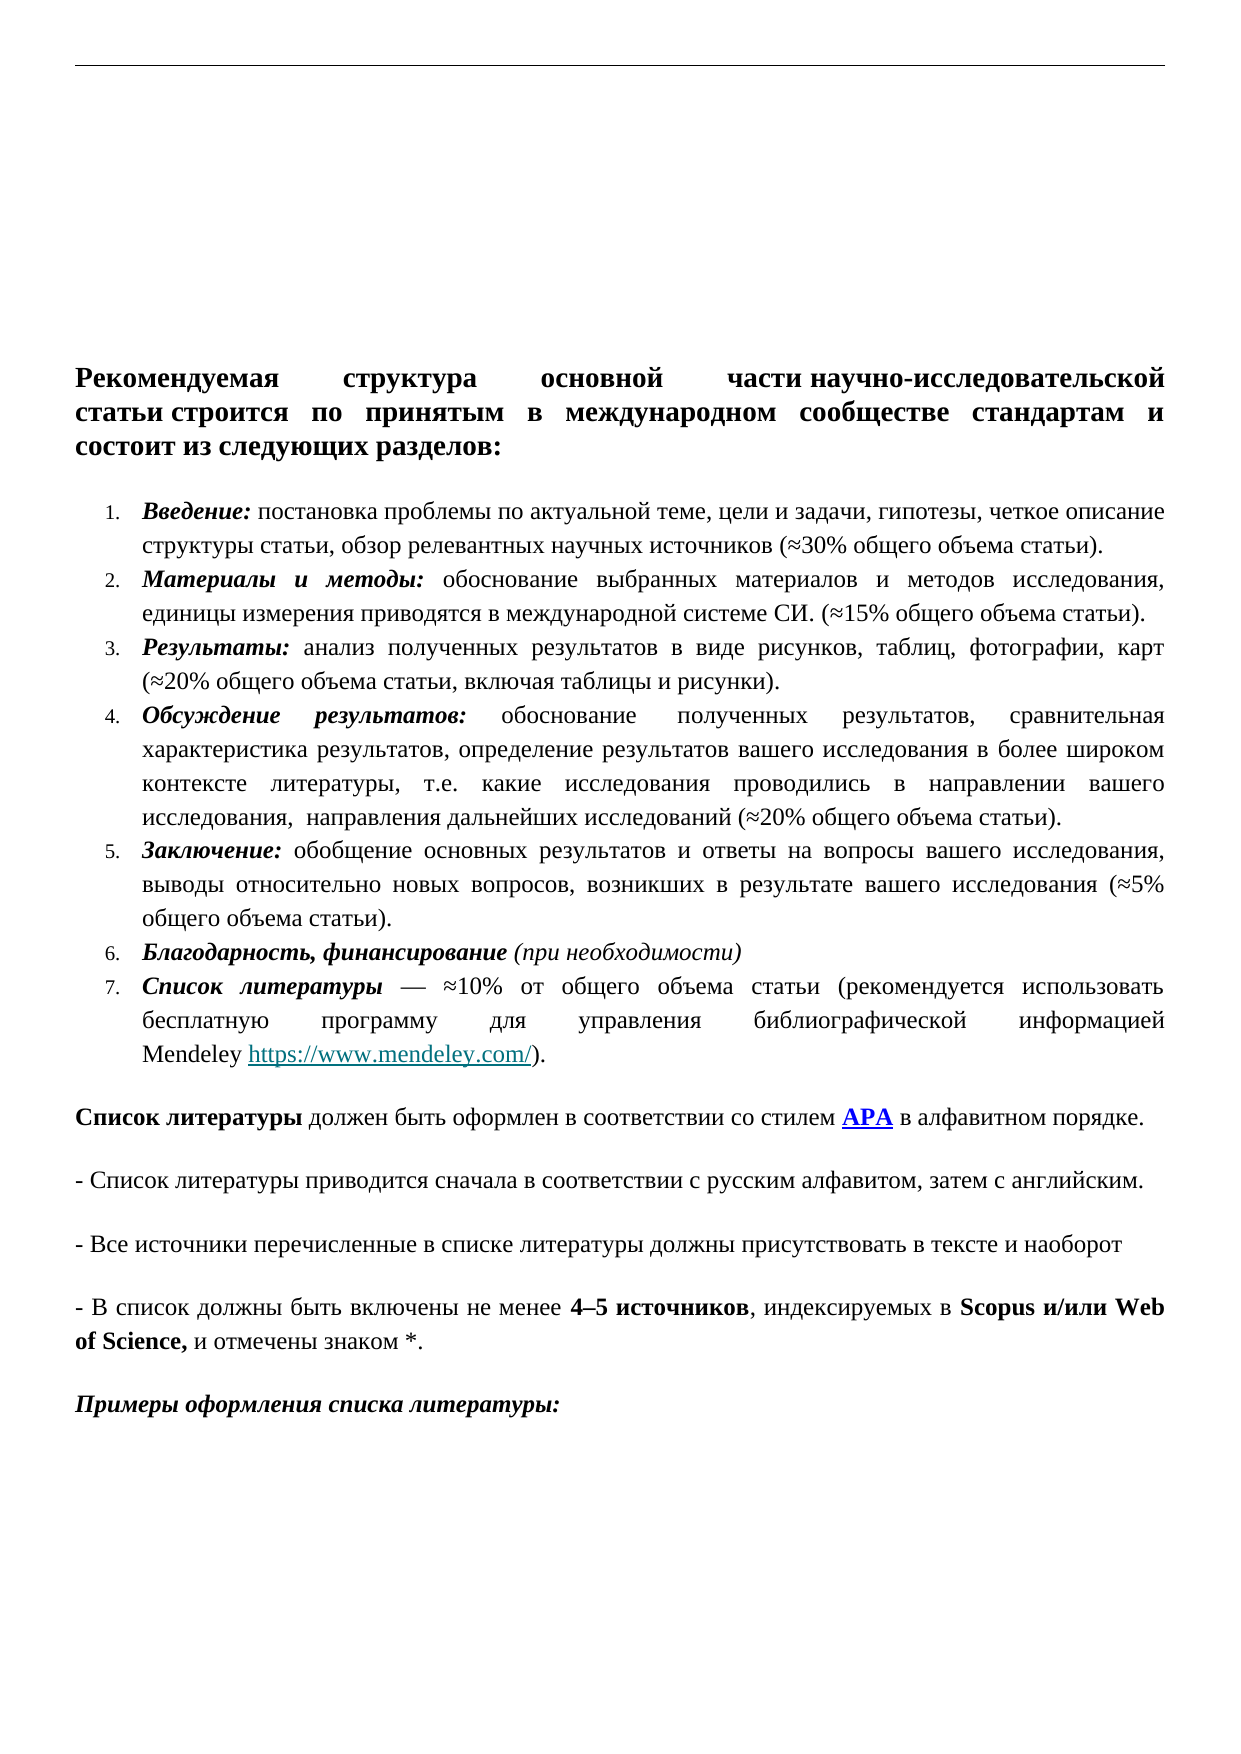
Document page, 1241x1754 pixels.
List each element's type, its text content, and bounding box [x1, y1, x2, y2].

list Благодарность, финансирование (при необходимости) [104, 935, 1165, 969]
list Материалы и методы: обоснование выбранных материалов и методов исследования, единицы измерения приводятся в международной системе СИ. (≈15% общего объема статьи). [104, 561, 1165, 629]
text - Все источники перечисленные в списке литературы должны присутствовать в тексте и наоборот [75, 1226, 1165, 1260]
text - Список литературы приводится сначала в соответствии с русским алфавитом, затем с английским. [75, 1163, 1165, 1197]
list Заключение: обобщение основных результатов и ответы на вопросы вашего исследования, выводы относительно новых вопросов, возникших в результате вашего исследования (≈5% общего объема статьи). [104, 833, 1165, 935]
list Результаты: анализ полученных результатов в виде рисунков, таблиц, фотографии, карт (≈20% общего объема статьи, включая таблицы и рисунки). [104, 629, 1165, 697]
text Примеры оформления списка литературы: [75, 1386, 1165, 1420]
text Список литературы должен быть оформлен в соответствии со стилем APA в алфавитном порядке. [75, 1100, 1165, 1134]
text - В список должны быть включены не менее 4–5 источников, индексируемых в Scopus и/или Web of Science, и отмечены знаком *. [75, 1289, 1165, 1357]
list Список литературы — ≈10% от общего объема статьи (рекомендуется использовать бесплатную программу для управления библиографической информацией Mendeley https://www.mendeley.com/). [104, 969, 1165, 1071]
list Обсуждение результатов: обоснование полученных результатов, сравнительная характеристика результатов, определение результатов вашего исследования в более широком контексте литературы, т.е. какие исследования проводились в направлении вашего исследования, направления дальнейших исследований (≈20% общего объема статьи). [104, 697, 1165, 833]
text Рекомендуемая структура основной части научно-исследовательской статьи строится по принятым в международном сообществе стандартам и состоит из следующих разделов: [75, 360, 1165, 462]
list Введение: постановка проблемы по актуальной теме, цели и задачи, гипотезы, четкое описание структуры статьи, обзор релевантных научных источников (≈30% общего объема статьи). [104, 493, 1165, 561]
